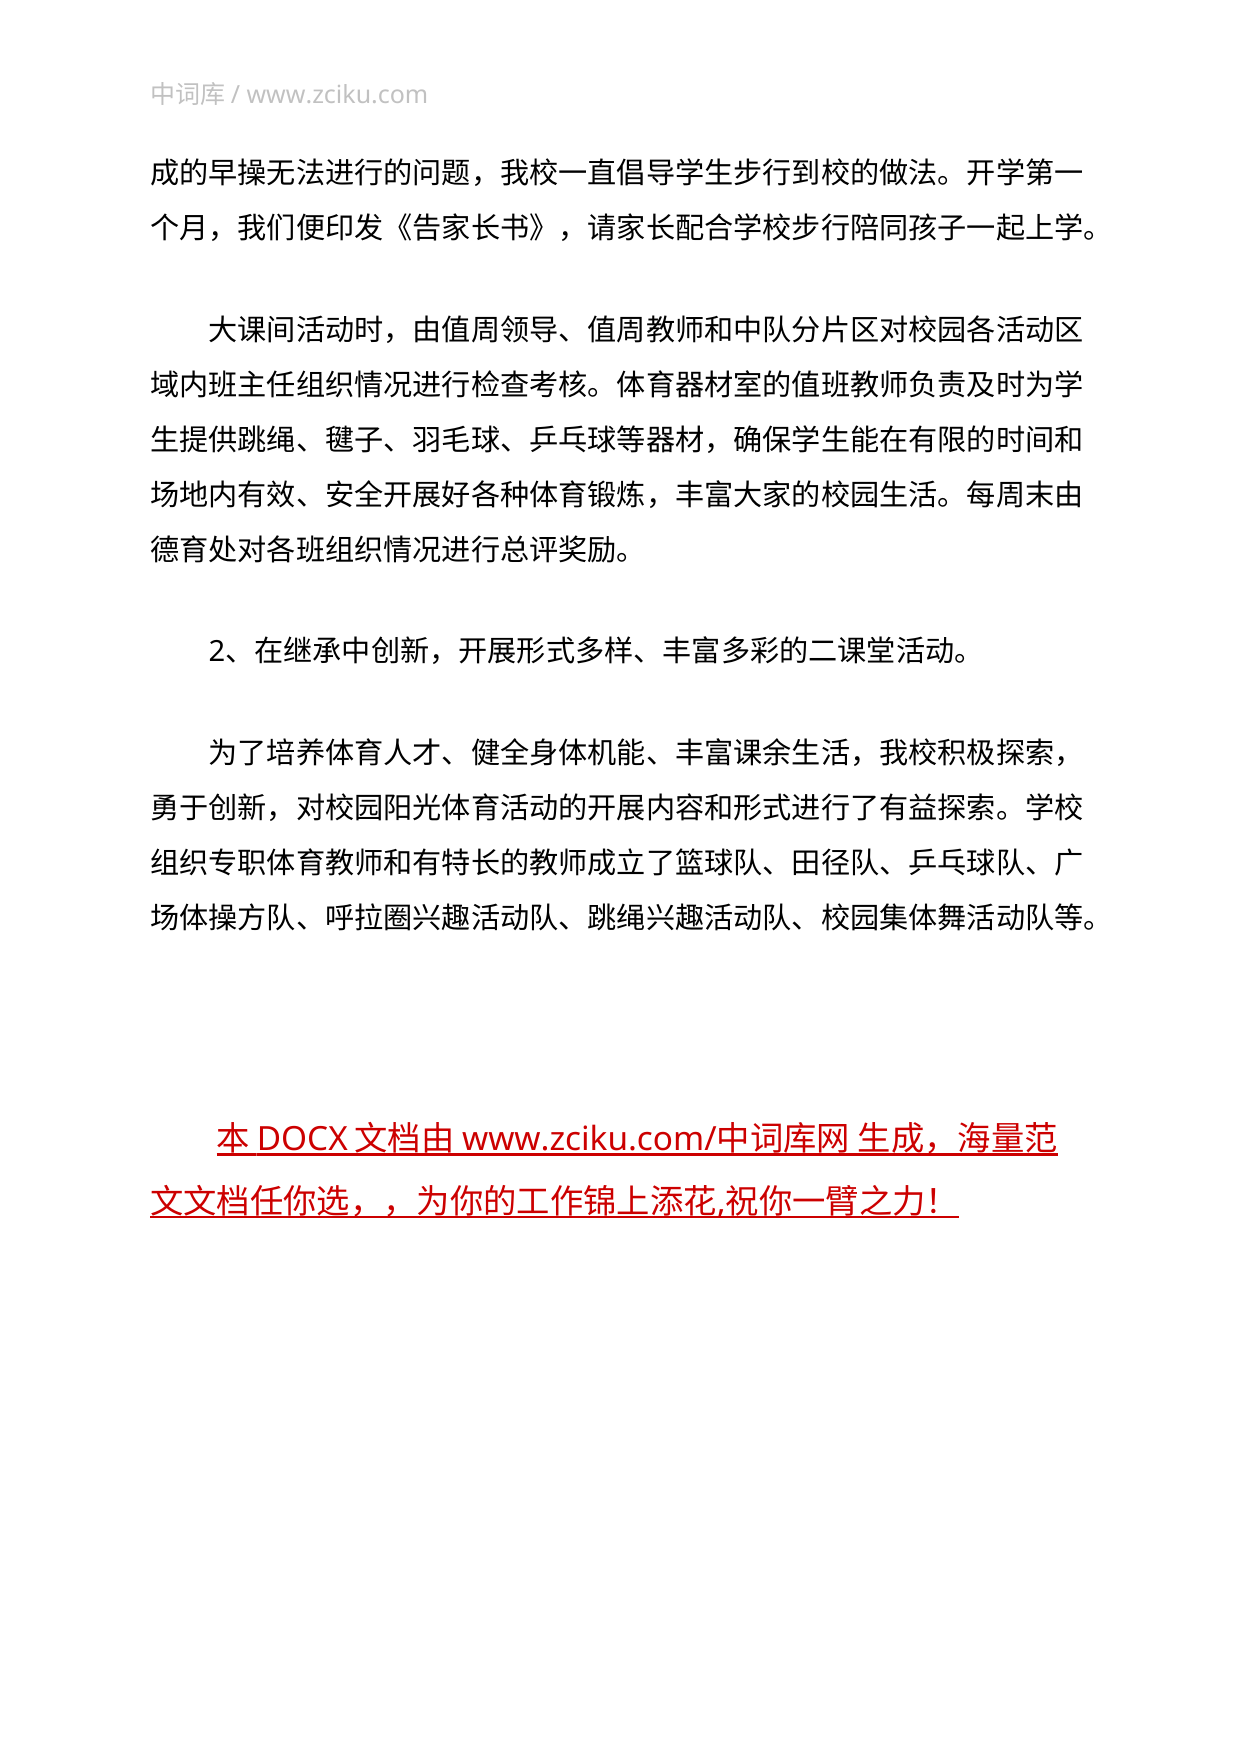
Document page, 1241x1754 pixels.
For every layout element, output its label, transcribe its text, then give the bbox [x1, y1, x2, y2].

text 本DOCX文档由 www.zciku.com/中词库网 生成，海量范文文档任你选，，为你的工作锦上添花,祝你一臂之力！ [150, 1112, 1090, 1223]
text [150, 150, 1090, 247]
text 为了培养体育人才、健全身体机能、丰富课余生活，我校积极探索，勇于创新，对校园阳光体育活动的开展内容和形式进行了有益探索。学校组织专职体育教师和有特长的教师成立了篮球队、田径队、乒乓球队、广场体操方队、呼拉圈兴趣活动队、跳绳兴趣活动队、校园集体舞活动队等。 [150, 730, 1090, 937]
text 2、在继承中创新，开展形式多样、丰富多彩的二课堂活动。 [150, 628, 1090, 670]
text 大课间活动时，由值周领导、值周教师和中队分片区对校园各活动区域内班主任组织情况进行检查考核。体育器材室的值班教师负责及时为学生提供跳绳、毽子、羽毛球、乒乓球等器材，确保学生能在有限的时间和场地内有效、安全开展好各种体育锻炼，丰富大家的校园生活。每周末由德育处对各班组织情况进行总评奖励。 [150, 307, 1090, 568]
